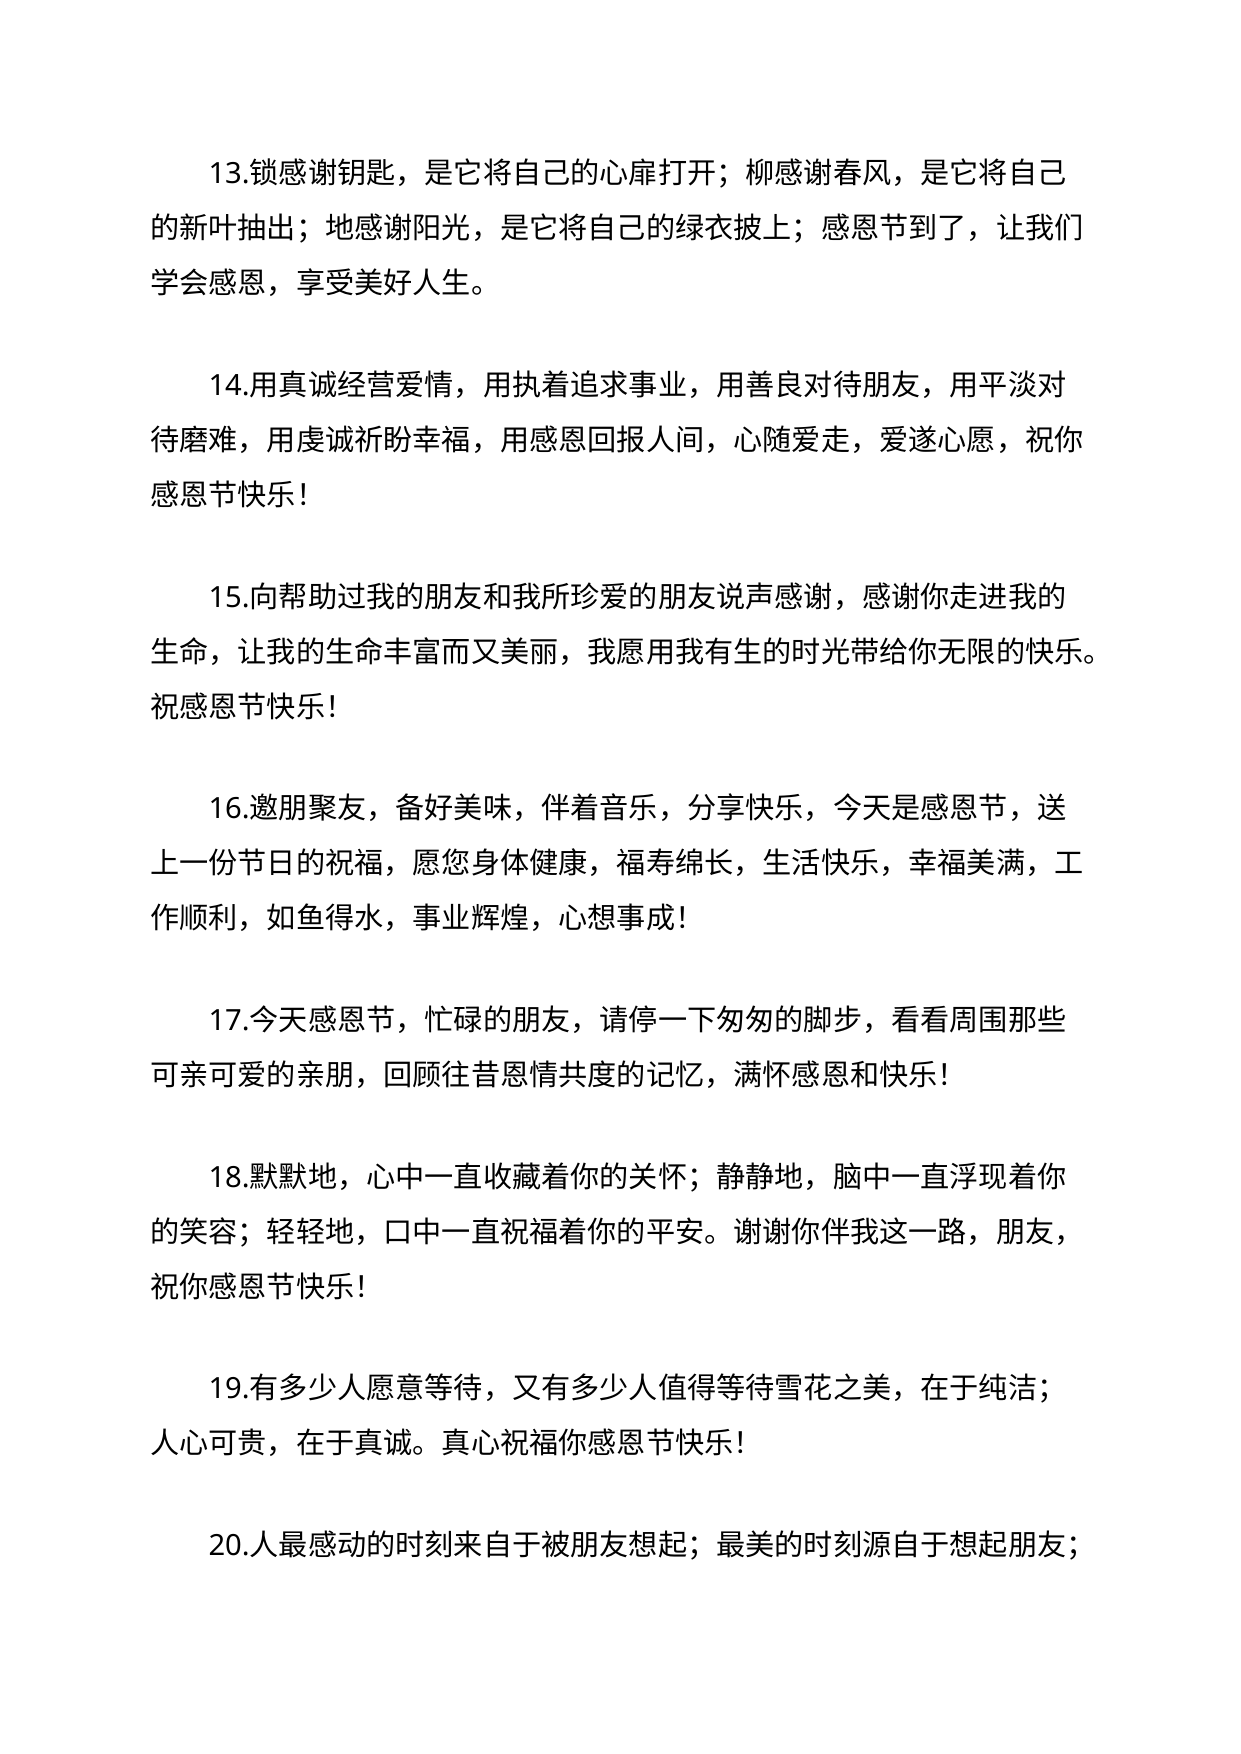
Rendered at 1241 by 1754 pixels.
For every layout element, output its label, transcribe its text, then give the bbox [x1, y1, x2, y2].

text 13.锁感谢钥匙，是它将自己的心扉打开；柳感谢春风，是它将自己的新叶抽出；地感谢阳光，是它将自己的绿衣披上；感恩节到了，让我们学会感恩，享受美好人生。 [150, 150, 1090, 302]
text 17.今天感恩节，忙碌的朋友，请停一下匆匆的脚步，看看周围那些可亲可爱的亲朋，回顾往昔恩情共度的记忆，满怀感恩和快乐！ [150, 997, 1090, 1094]
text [150, 1522, 1090, 1564]
text 14.用真诚经营爱情，用执着追求事业，用善良对待朋友，用平淡对待磨难，用虔诚祈盼幸福，用感恩回报人间，心随爱走，爱遂心愿，祝你感恩节快乐！ [150, 362, 1090, 514]
text 16.邀朋聚友，备好美味，伴着音乐，分享快乐，今天是感恩节，送上一份节日的祝福，愿您身体健康，福寿绵长，生活快乐，幸福美满，工作顺利，如鱼得水，事业辉煌，心想事成！ [150, 785, 1090, 937]
text 19.有多少人愿意等待，又有多少人值得等待雪花之美，在于纯洁；人心可贵，在于真诚。真心祝福你感恩节快乐！ [150, 1365, 1090, 1462]
text 18.默默地，心中一直收藏着你的关怀；静静地，脑中一直浮现着你的笑容；轻轻地，口中一直祝福着你的平安。谢谢你伴我这一路，朋友，祝你感恩节快乐！ [150, 1153, 1090, 1306]
text 15.向帮助过我的朋友和我所珍爱的朋友说声感谢，感谢你走进我的生命，让我的生命丰富而又美丽，我愿用我有生的时光带给你无限的快乐。祝感恩节快乐！ [150, 573, 1090, 726]
